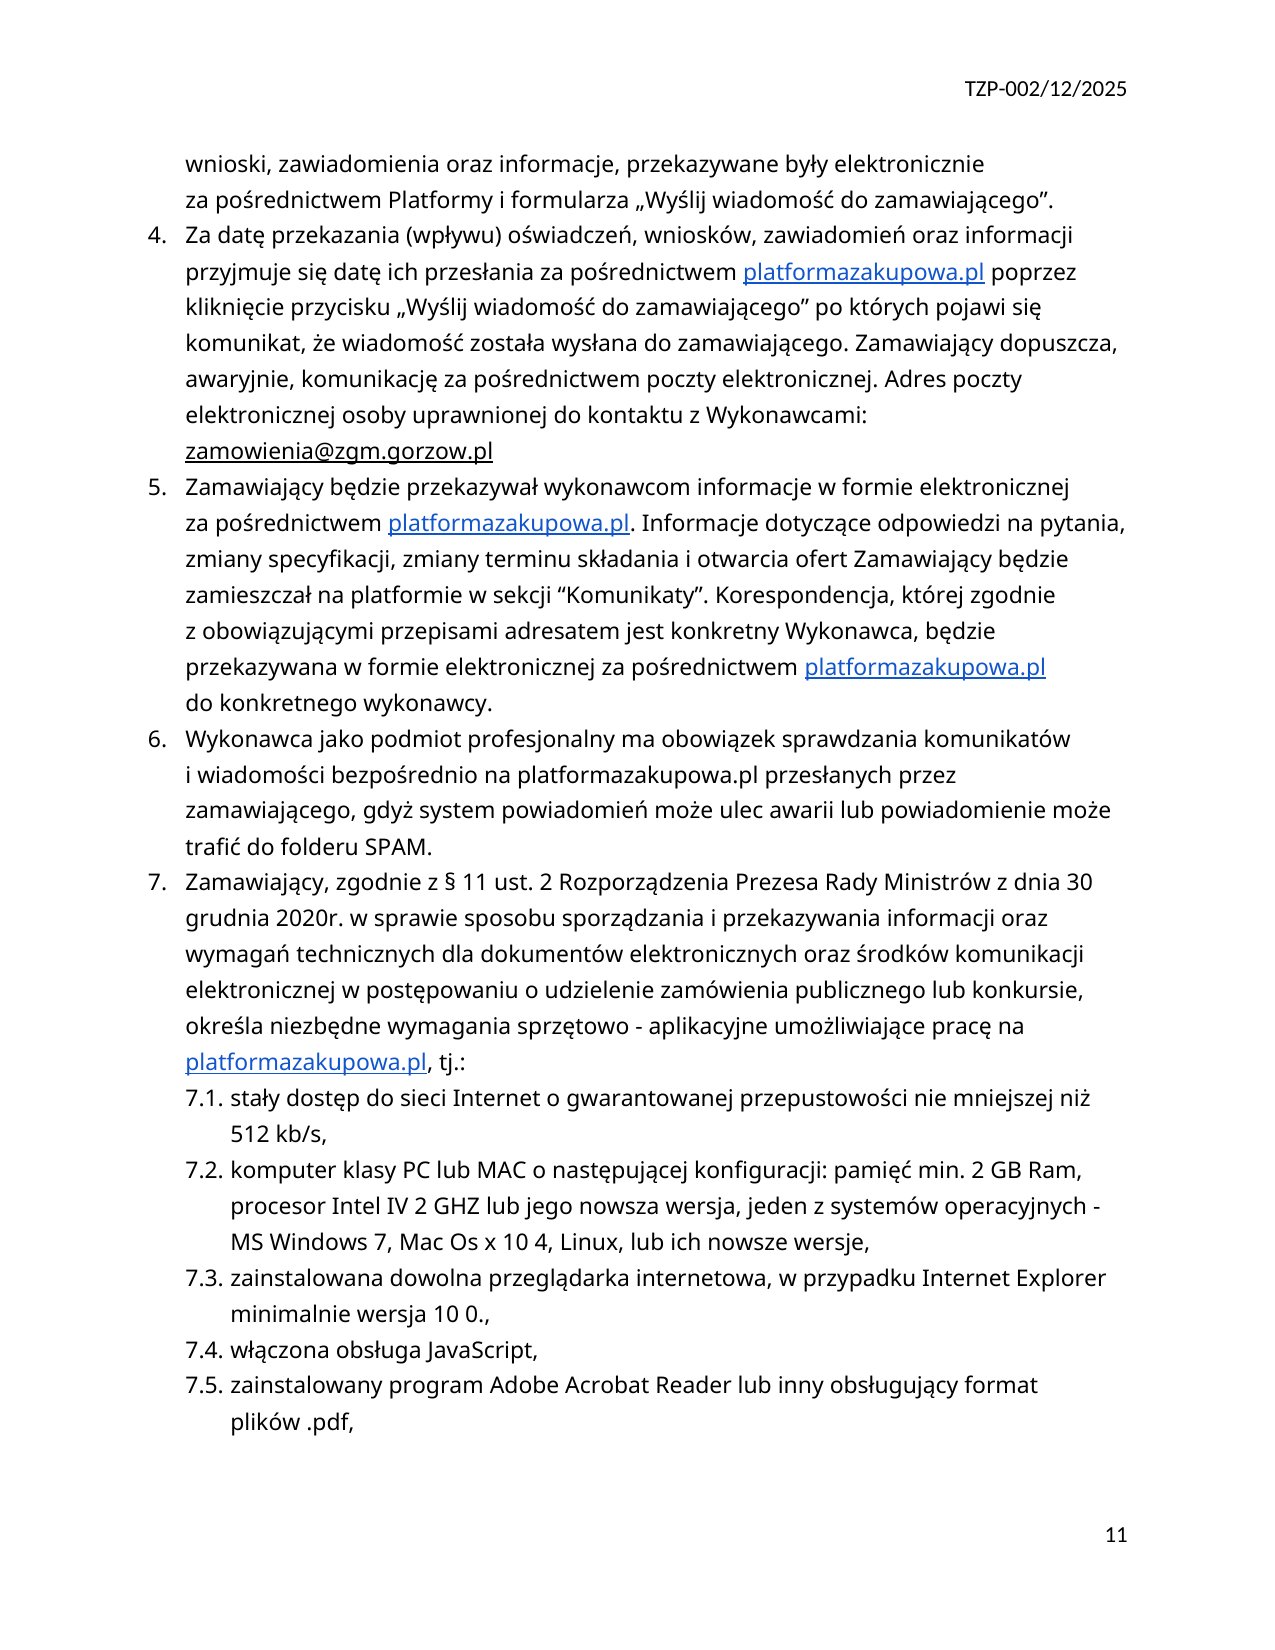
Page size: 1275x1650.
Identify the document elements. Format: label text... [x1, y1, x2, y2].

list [148, 148, 1127, 215]
list włączona obsługa JavaScript, [185, 1333, 1127, 1365]
list Za datę przekazania (wpływu) oświadczeń, wniosków, zawiadomień oraz informacji przyjmuje się datę ich przesłania za pośrednictwem platformazakupowa.pl poprzez kliknięcie przycisku „Wyślij wiadomość do zamawiającego” po których pojawi się komunikat, że wiadomość została wysłana do zamawiającego. Zamawiający dopuszcza, awaryjnie, komunikację za pośrednictwem poczty elektronicznej. Adres poczty elektronicznej osoby uprawnionej do kontaktu z Wykonawcami: zamowienia@zgm.gorzow.pl [148, 219, 1127, 466]
list Zamawiający będzie przekazywał wykonawcom informacje w formie elektronicznej za pośrednictwem platformazakupowa.pl. Informacje dotyczące odpowiedzi na pytania, zmiany specyfikacji, zmiany terminu składania i otwarcia ofert Zamawiający będzie zamieszczał na platformie w sekcji “Komunikaty”. Korespondencja, której zgodnie z obowiązującymi przepisami adresatem jest konkretny Wykonawca, będzie przekazywana w formie elektronicznej za pośrednictwem platformazakupowa.pl do konkretnego wykonawcy. [148, 471, 1127, 718]
list zainstalowany program Adobe Acrobat Reader lub inny obsługujący format plików .pdf, [185, 1369, 1127, 1437]
list komputer klasy PC lub MAC o następującej konfiguracji: pamięć min. 2 GB Ram, procesor Intel IV 2 GHZ lub jego nowsza wersja, jeden z systemów operacyjnych - MS Windows 7, Mac Os x 10 4, Linux, lub ich nowsze wersje, [185, 1154, 1127, 1257]
list stały dostęp do sieci Internet o gwarantowanej przepustowości nie mniejszej niż 512 kb/s, [185, 1082, 1127, 1149]
list Zamawiający, zgodnie z § 11 ust. 2 Rozporządzenia Prezesa Rady Ministrów z dnia 30 grudnia 2020r. w sprawie sposobu sporządzania i przekazywania informacji oraz wymagań technicznych dla dokumentów elektronicznych oraz środków komunikacji elektronicznej w postępowaniu o udzielenie zamówienia publicznego lub konkursie, określa niezbędne wymagania sprzętowo - aplikacyjne umożliwiające pracę na platformazakupowa.pl, tj.: [148, 866, 1127, 1077]
list zainstalowana dowolna przeglądarka internetowa, w przypadku Internet Explorer minimalnie wersja 10 0., [185, 1262, 1127, 1329]
list Wykonawca jako podmiot profesjonalny ma obowiązek sprawdzania komunikatów i wiadomości bezpośrednio na platformazakupowa.pl przesłanych przez zamawiającego, gdyż system powiadomień może ulec awarii lub powiadomienie może trafić do folderu SPAM. [148, 723, 1127, 862]
